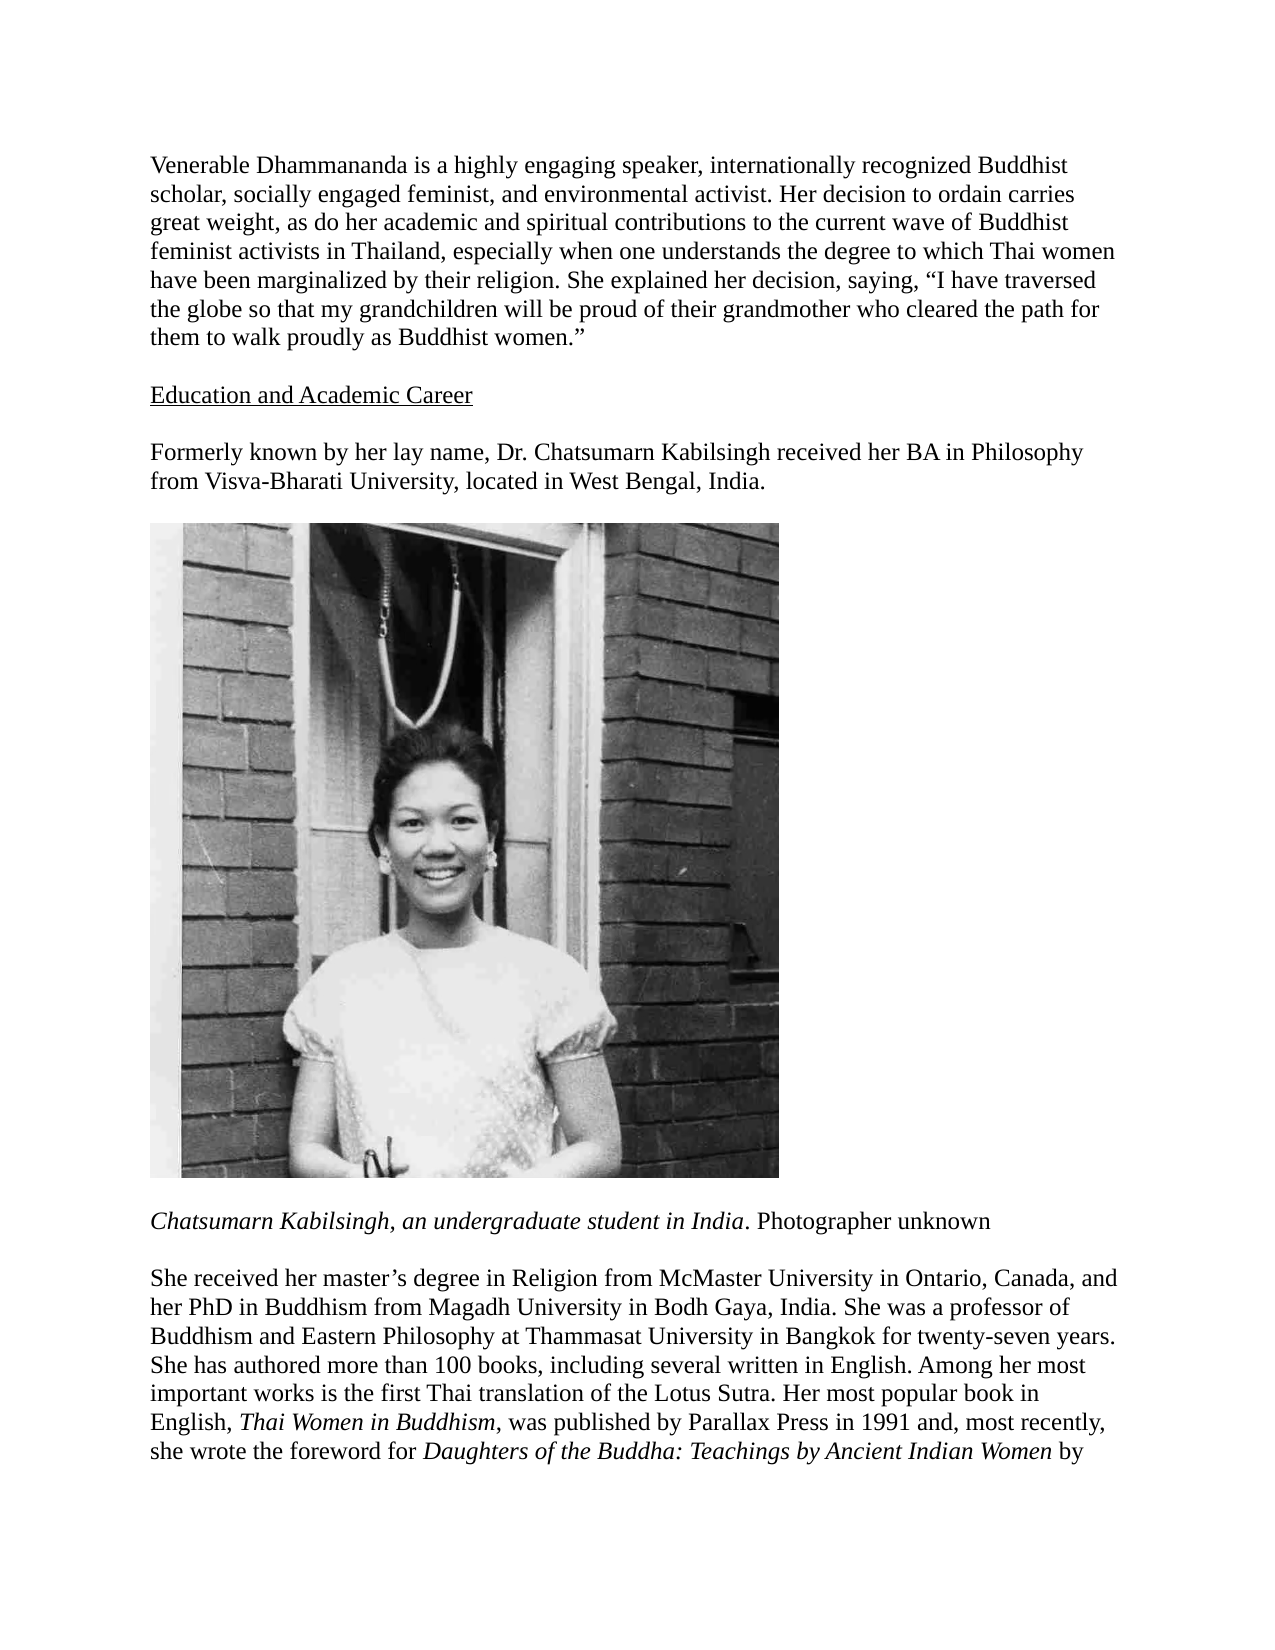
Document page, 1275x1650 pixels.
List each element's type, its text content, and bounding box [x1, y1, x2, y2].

text Formerly known by her lay name, Dr. Chatsumarn Kabilsingh received her BA in Philosophy from Visva-Bharati University, located in West Bengal, India. [150, 437, 1125, 495]
picture [150, 523, 779, 1178]
text Chatsumarn Kabilsingh, an undergraduate student in India. Photographer unknown [150, 1206, 1125, 1235]
text Education and Academic Career [150, 380, 1125, 409]
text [150, 1263, 1125, 1465]
text Venerable Dhammananda is a highly engaging speaker, internationally recognized Buddhist scholar, socially engaged feminist, and environmental activist. Her decision to ordain carries great weight, as do her academic and spiritual contributions to the current wave of Buddhist feminist activists in Thailand, especially when one understands the degree to which Thai women have been marginalized by their religion. She explained her decision, saying, “I have traversed the globe so that my grandchildren will be proud of their grandmother who cleared the path for them to walk proudly as Buddhist women.” [150, 150, 1125, 351]
